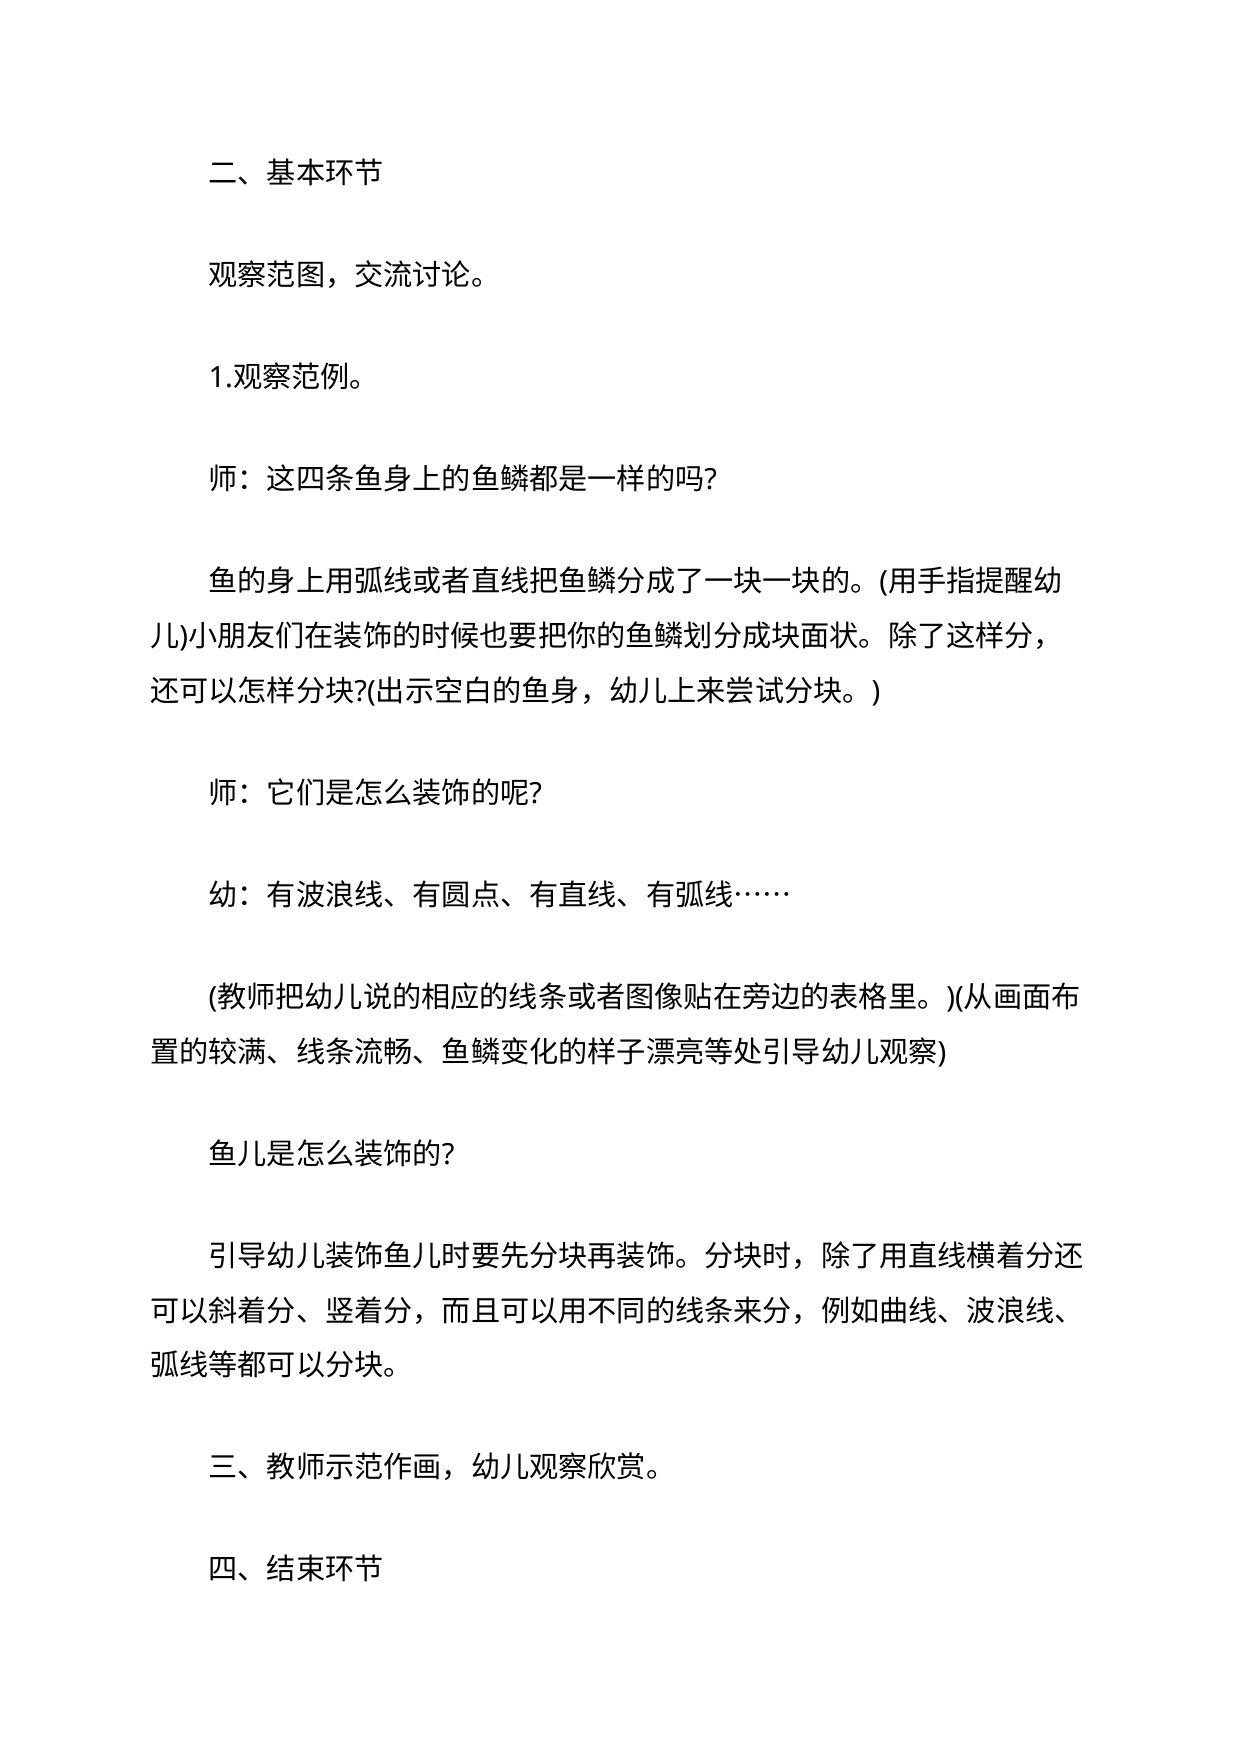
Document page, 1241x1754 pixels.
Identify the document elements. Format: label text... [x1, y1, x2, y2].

text 引导幼儿装饰鱼儿时要先分块再装饰。分块时，除了用直线横着分还可以斜着分、竖着分，而且可以用不同的线条来分，例如曲线、波浪线、弧线等都可以分块。 [150, 1232, 1090, 1384]
text 二、基本环节 [150, 150, 1090, 192]
text 观察范图，交流讨论。 [150, 252, 1090, 294]
text 鱼儿是怎么装饰的? [150, 1130, 1090, 1173]
text 幼：有波浪线、有圆点、有直线、有弧线…… [150, 871, 1090, 914]
text 四、结束环节 [150, 1546, 1090, 1588]
text 鱼的身上用弧线或者直线把鱼鳞分成了一块一块的。(用手指提醒幼儿)小朋友们在装饰的时候也要把你的鱼鳞划分成块面状。除了这样分，还可以怎样分块?(出示空白的鱼身，幼儿上来尝试分块。) [150, 557, 1090, 710]
text (教师把幼儿说的相应的线条或者图像贴在旁边的表格里。)(从画面布置的较满、线条流畅、鱼鳞变化的样子漂亮等处引导幼儿观察) [150, 973, 1090, 1071]
text 师：它们是怎么装饰的呢? [150, 769, 1090, 812]
text 师：这四条鱼身上的鱼鳞都是一样的吗? [150, 456, 1090, 498]
text 1.观察范例。 [150, 353, 1090, 396]
text 三、教师示范作画，幼儿观察欣赏。 [150, 1444, 1090, 1486]
